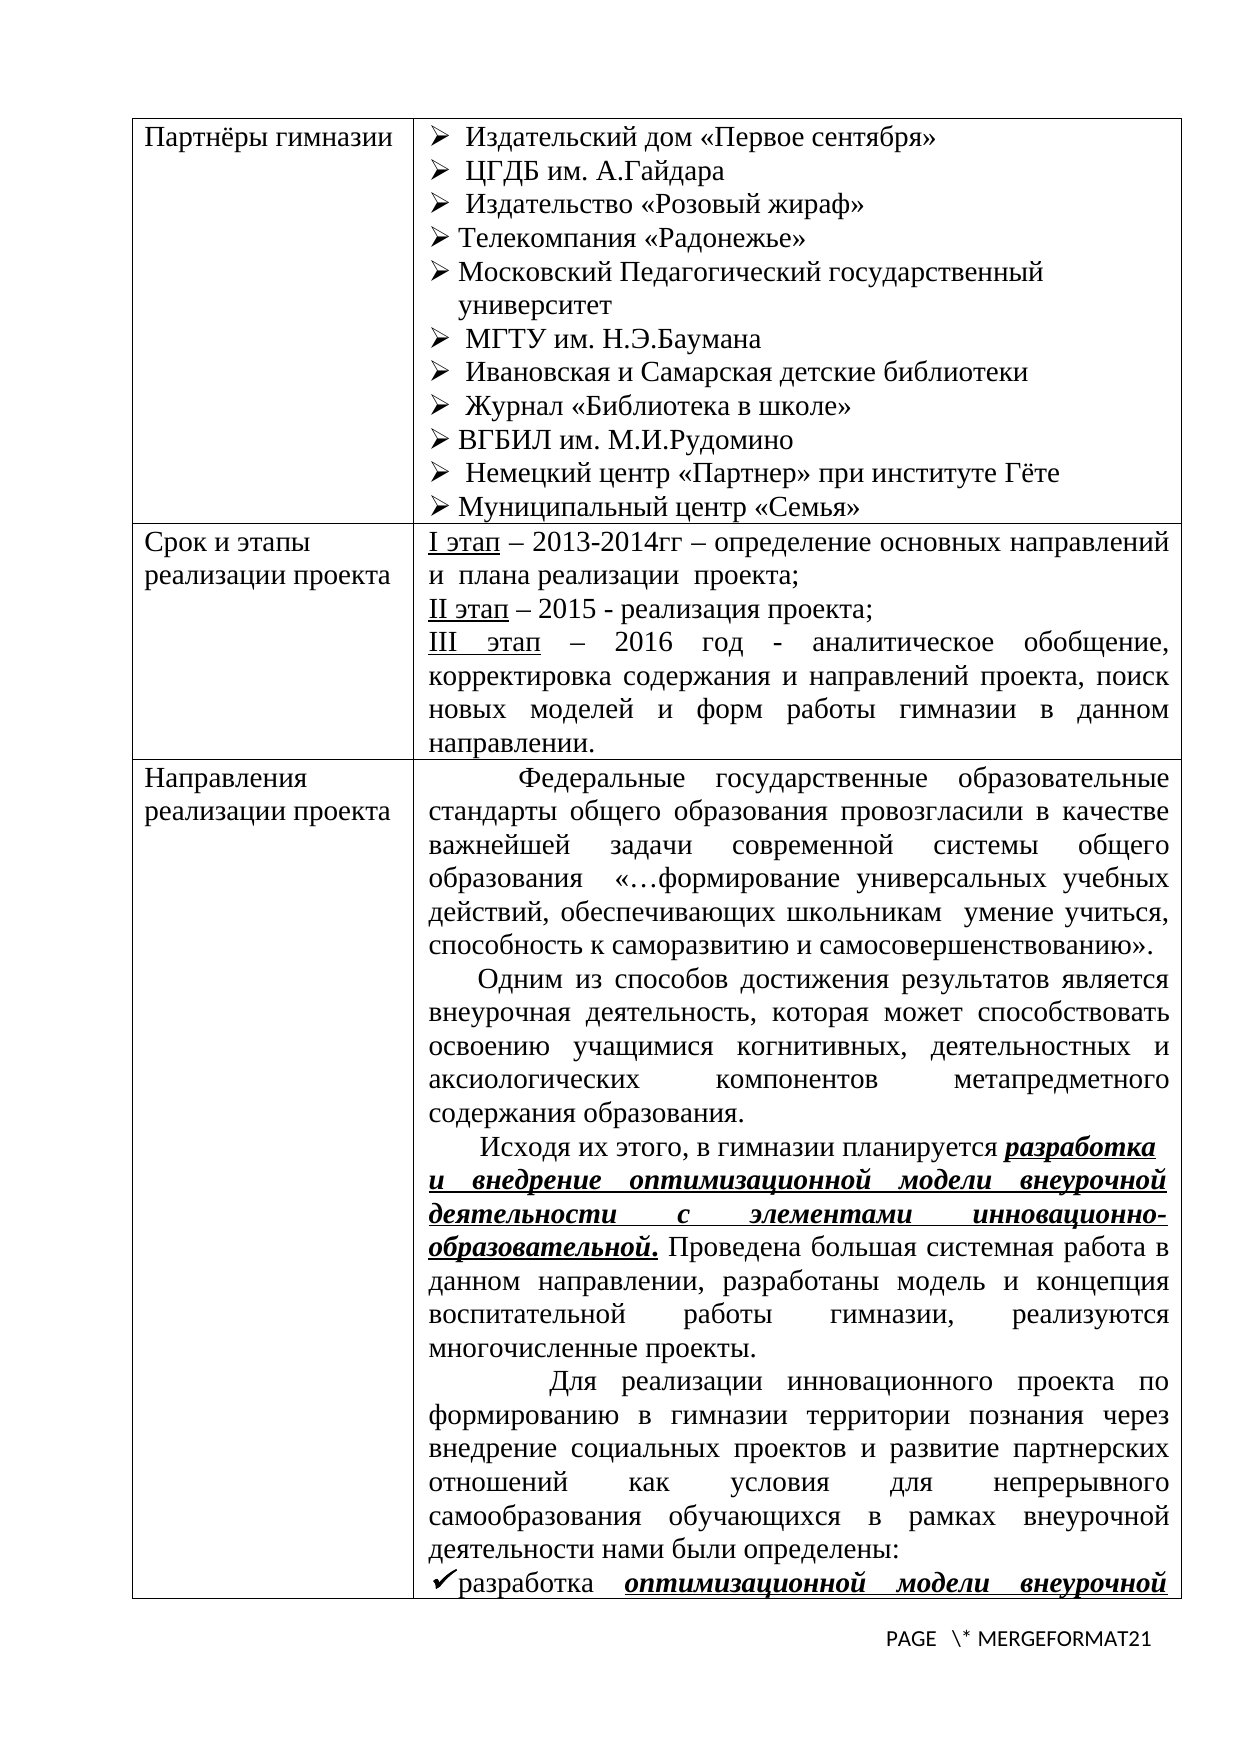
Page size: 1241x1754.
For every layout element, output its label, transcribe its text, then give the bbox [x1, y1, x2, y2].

table_cell I этап – 2013-2014гг – определение основных направлений и плана реализации проекта; II этап – 2015 - реализация проекта; III этап – 2016 год - аналитическое обобщение, корректировка содержания и направлений проекта, поиск новых моделей и форм работы гимназии в данном направлении. [414, 524, 1181, 759]
table_cell Издательский дом «Первое сентября» ЦГДБ им. А.Гайдара Издательство «Розовый жираф» Телекомпания «Радонежье» Московский Педагогический государственный университет МГТУ им. Н.Э.Баумана Ивановская и Самарская детские библиотеки Журнал «Библиотека в школе» ВГБИЛ им. М.И.Рудомино Немецкий центр «Партнер» при институте Гёте Муниципальный центр «Семья» [414, 119, 1181, 523]
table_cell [133, 760, 413, 1598]
table_cell Партнёры гимназии [133, 119, 413, 523]
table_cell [414, 760, 1181, 1598]
table_cell Срок и этапы реализации проекта [133, 524, 413, 759]
